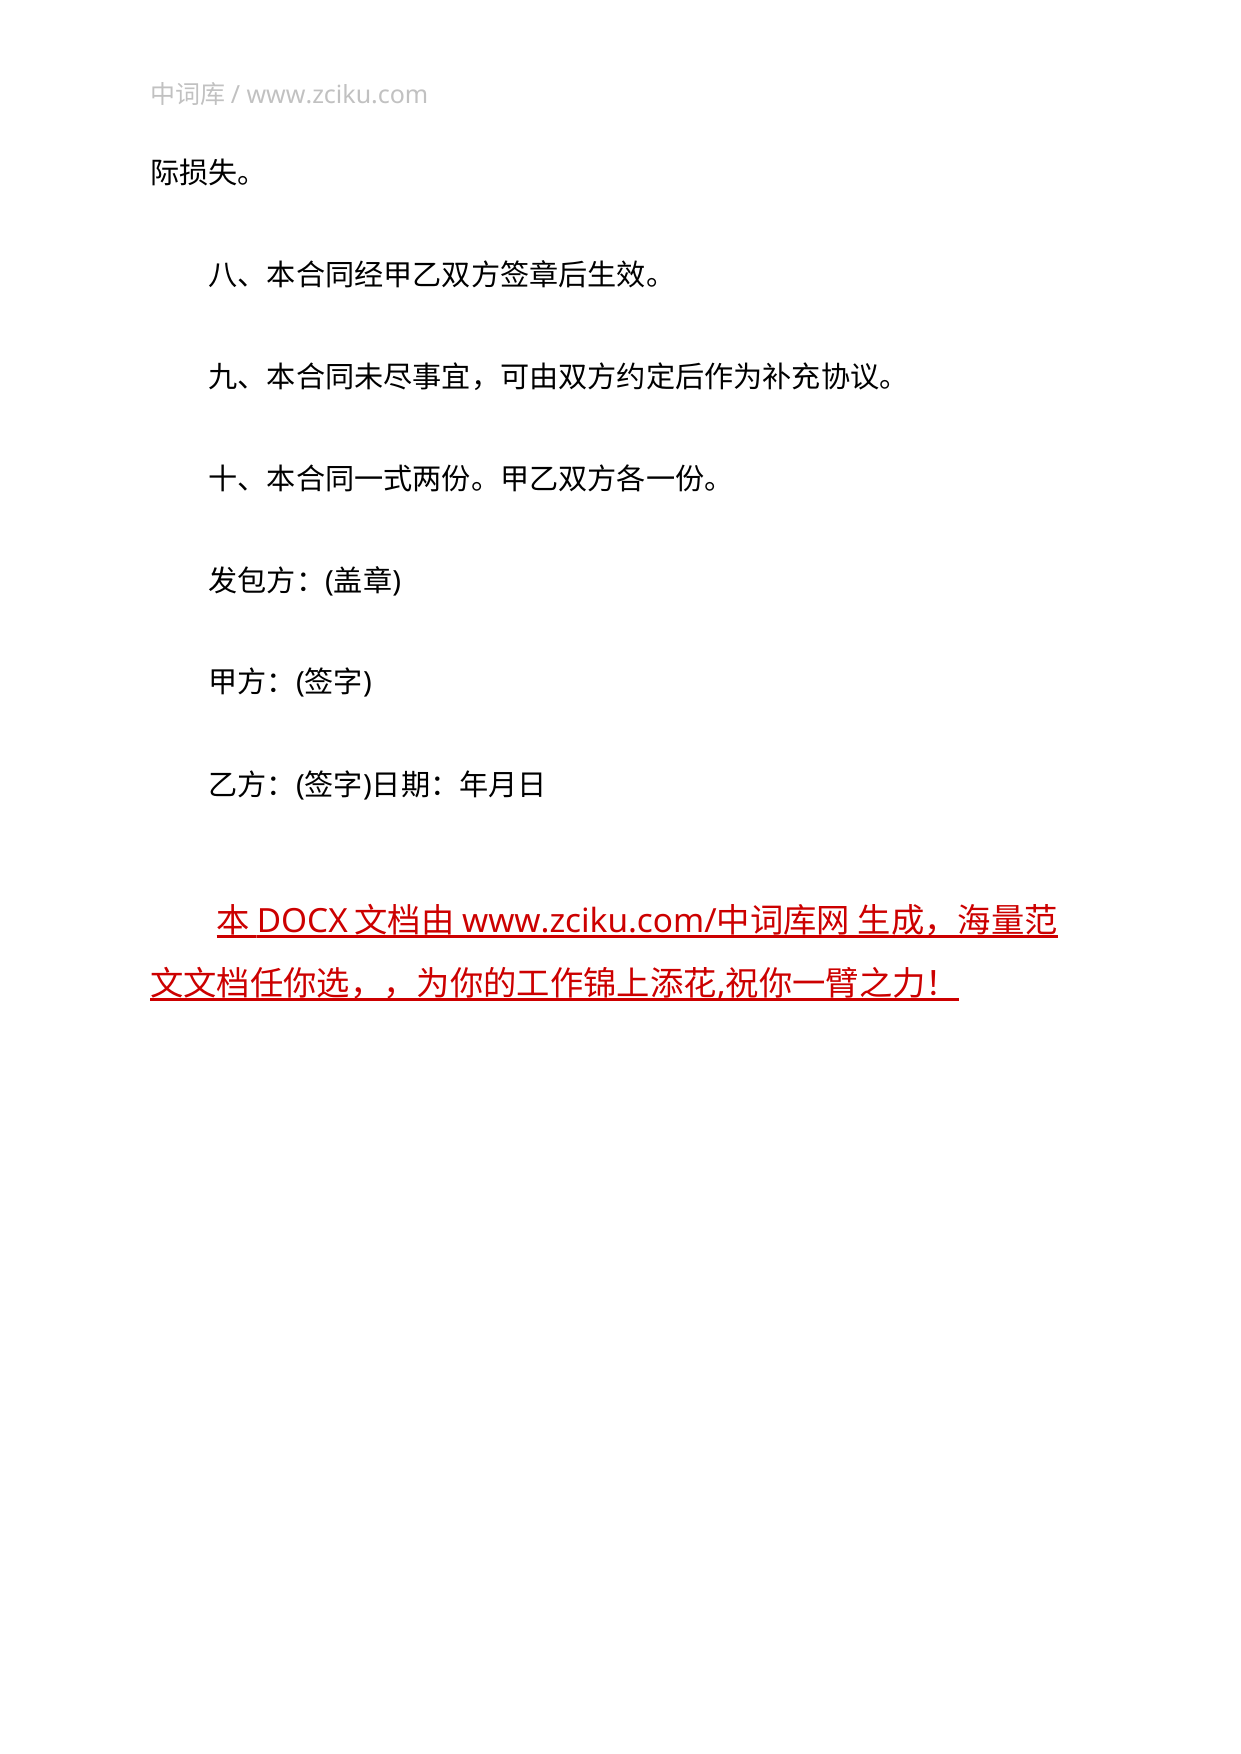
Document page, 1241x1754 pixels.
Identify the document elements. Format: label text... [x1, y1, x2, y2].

text 十、本合同一式两份。甲乙双方各一份。 [150, 455, 1090, 498]
text 八、本合同经甲乙双方签章后生效。 [150, 252, 1090, 294]
text 发包方：(盖章) [150, 557, 1090, 599]
text 乙方：(签字)日期：年月日 [150, 761, 1090, 803]
text 甲方：(签字) [150, 659, 1090, 701]
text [150, 150, 1090, 192]
text 本DOCX文档由 www.zciku.com/中词库网 生成，海量范文文档任你选，，为你的工作锦上添花,祝你一臂之力！ [150, 894, 1090, 1006]
text 九、本合同未尽事宜，可由双方约定后作为补充协议。 [150, 353, 1090, 396]
